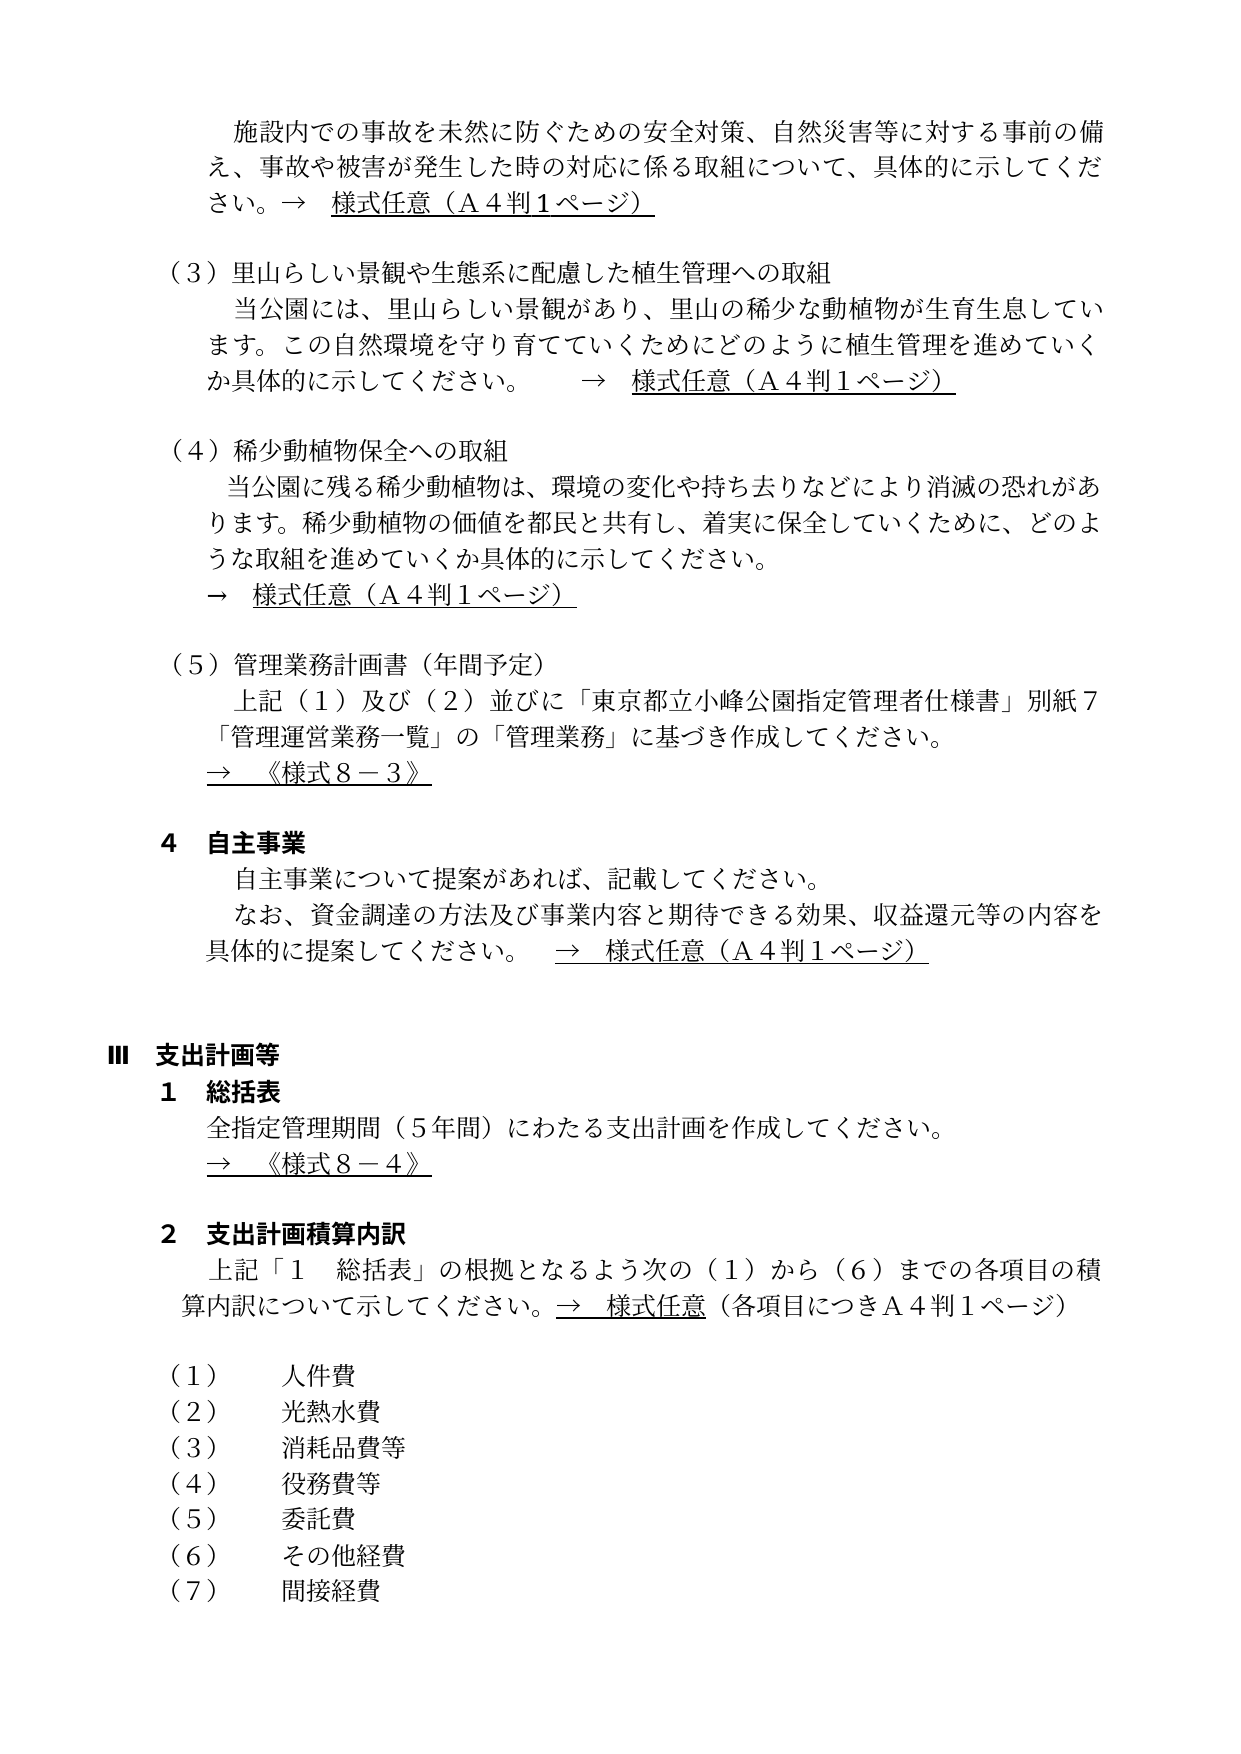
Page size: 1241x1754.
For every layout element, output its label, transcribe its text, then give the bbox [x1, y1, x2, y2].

text （３）里山らしい景観や生態系に配慮した植生管理への取組 [156, 254, 1104, 290]
text 自主事業について提案があれば、記載してください。 [205, 860, 1104, 896]
text 上記（１）及び（２）並びに「東京都立小峰公園指定管理者仕様書」別紙７「管理運営業務一覧」の「管理業務」に基づき作成してください。 [205, 682, 1104, 754]
text ４ 自主事業 [106, 824, 1104, 860]
text → 様式任意（Ａ４判１ページ） [106, 576, 1104, 612]
text 当公園には、里山らしい景観があり、里山の稀少な動植物が生育生息しています。この自然環境を守り育てていくためにどのように植生管理を進めていくか具体的に示してください。 → 様式任意（Ａ４判１ページ） [156, 290, 1104, 398]
text 上記「１ 総括表」の根拠となるよう次の（１）から（６）までの各項目の積算内訳について示してください。→ 様式任意（各項目につきＡ４判１ページ） [106, 1251, 1104, 1322]
list 役務費等 [156, 1464, 1104, 1500]
text （５）管理業務計画書（年間予定） [158, 646, 1104, 682]
text 当公園に残る稀少動植物は、環境の変化や持ち去りなどにより消滅の恐れがあります。稀少動植物の価値を都民と共有し、着実に保全していくために、どのような取組を進めていくか具体的に示してください。 [205, 468, 1104, 576]
list 光熱水費 [156, 1392, 1104, 1428]
list その他経費 [156, 1536, 1104, 1572]
list 人件費 [156, 1356, 1104, 1392]
text → 《様式８－３》 [106, 754, 1104, 789]
text なお、資金調達の方法及び事業内容と期待できる効果、収益還元等の内容を具体的に提案してください。 → 様式任意（Ａ４判１ページ） [205, 896, 1104, 968]
text Ⅲ 支出計画等 [106, 1036, 1104, 1072]
text １ 総括表 [106, 1072, 1104, 1108]
text 全指定管理期間（５年間）にわたる支出計画を作成してください。 [106, 1108, 1104, 1144]
text → 《様式８－４》 [106, 1144, 1104, 1180]
text 施設内での事故を未然に防ぐための安全対策、自然災害等に対する事前の備え、事故や被害が発生した時の対応に係る取組について、具体的に示してください。→ 様式任意（Ａ４判1ページ） [156, 112, 1104, 220]
list 間接経費 [156, 1572, 1104, 1608]
text （４）稀少動植物保全への取組 [158, 432, 1104, 468]
list 委託費 [156, 1500, 1104, 1536]
text ２ 支出計画積算内訳 [106, 1214, 1104, 1251]
list 消耗品費等 [156, 1428, 1104, 1464]
